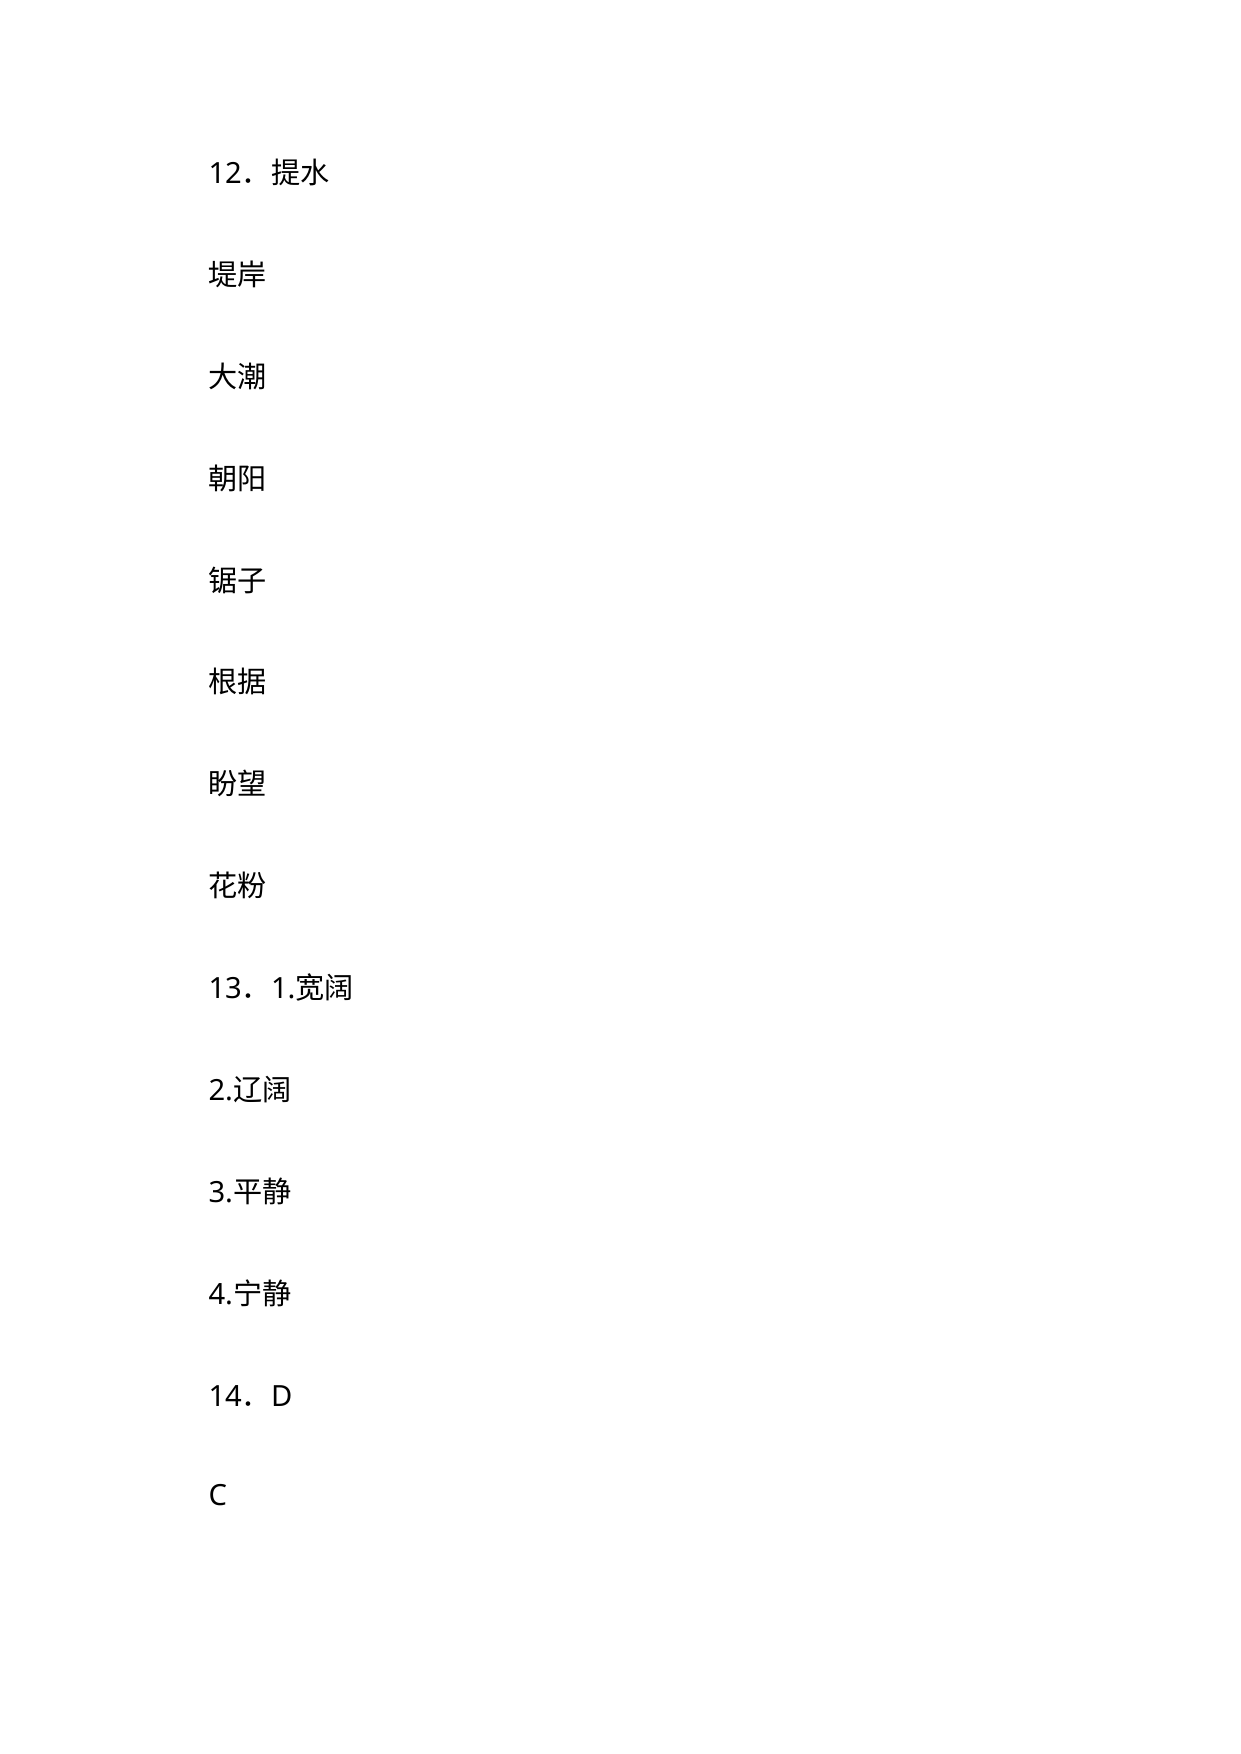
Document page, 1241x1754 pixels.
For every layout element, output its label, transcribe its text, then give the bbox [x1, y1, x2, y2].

text 14．D [150, 1372, 1090, 1415]
text 大潮 [150, 354, 1090, 396]
text 4.宁静 [150, 1270, 1090, 1313]
text 13．1.宽阔 [150, 964, 1090, 1007]
text 花粉 [150, 863, 1090, 905]
text 12．提水 [150, 150, 1090, 192]
text C [150, 1474, 1090, 1514]
text 锯子 [150, 557, 1090, 599]
text 朝阳 [150, 456, 1090, 498]
text 根据 [150, 659, 1090, 701]
text 2.辽阔 [150, 1066, 1090, 1109]
text 堤岸 [150, 252, 1090, 294]
text 盼望 [150, 761, 1090, 803]
text 3.平静 [150, 1168, 1090, 1211]
